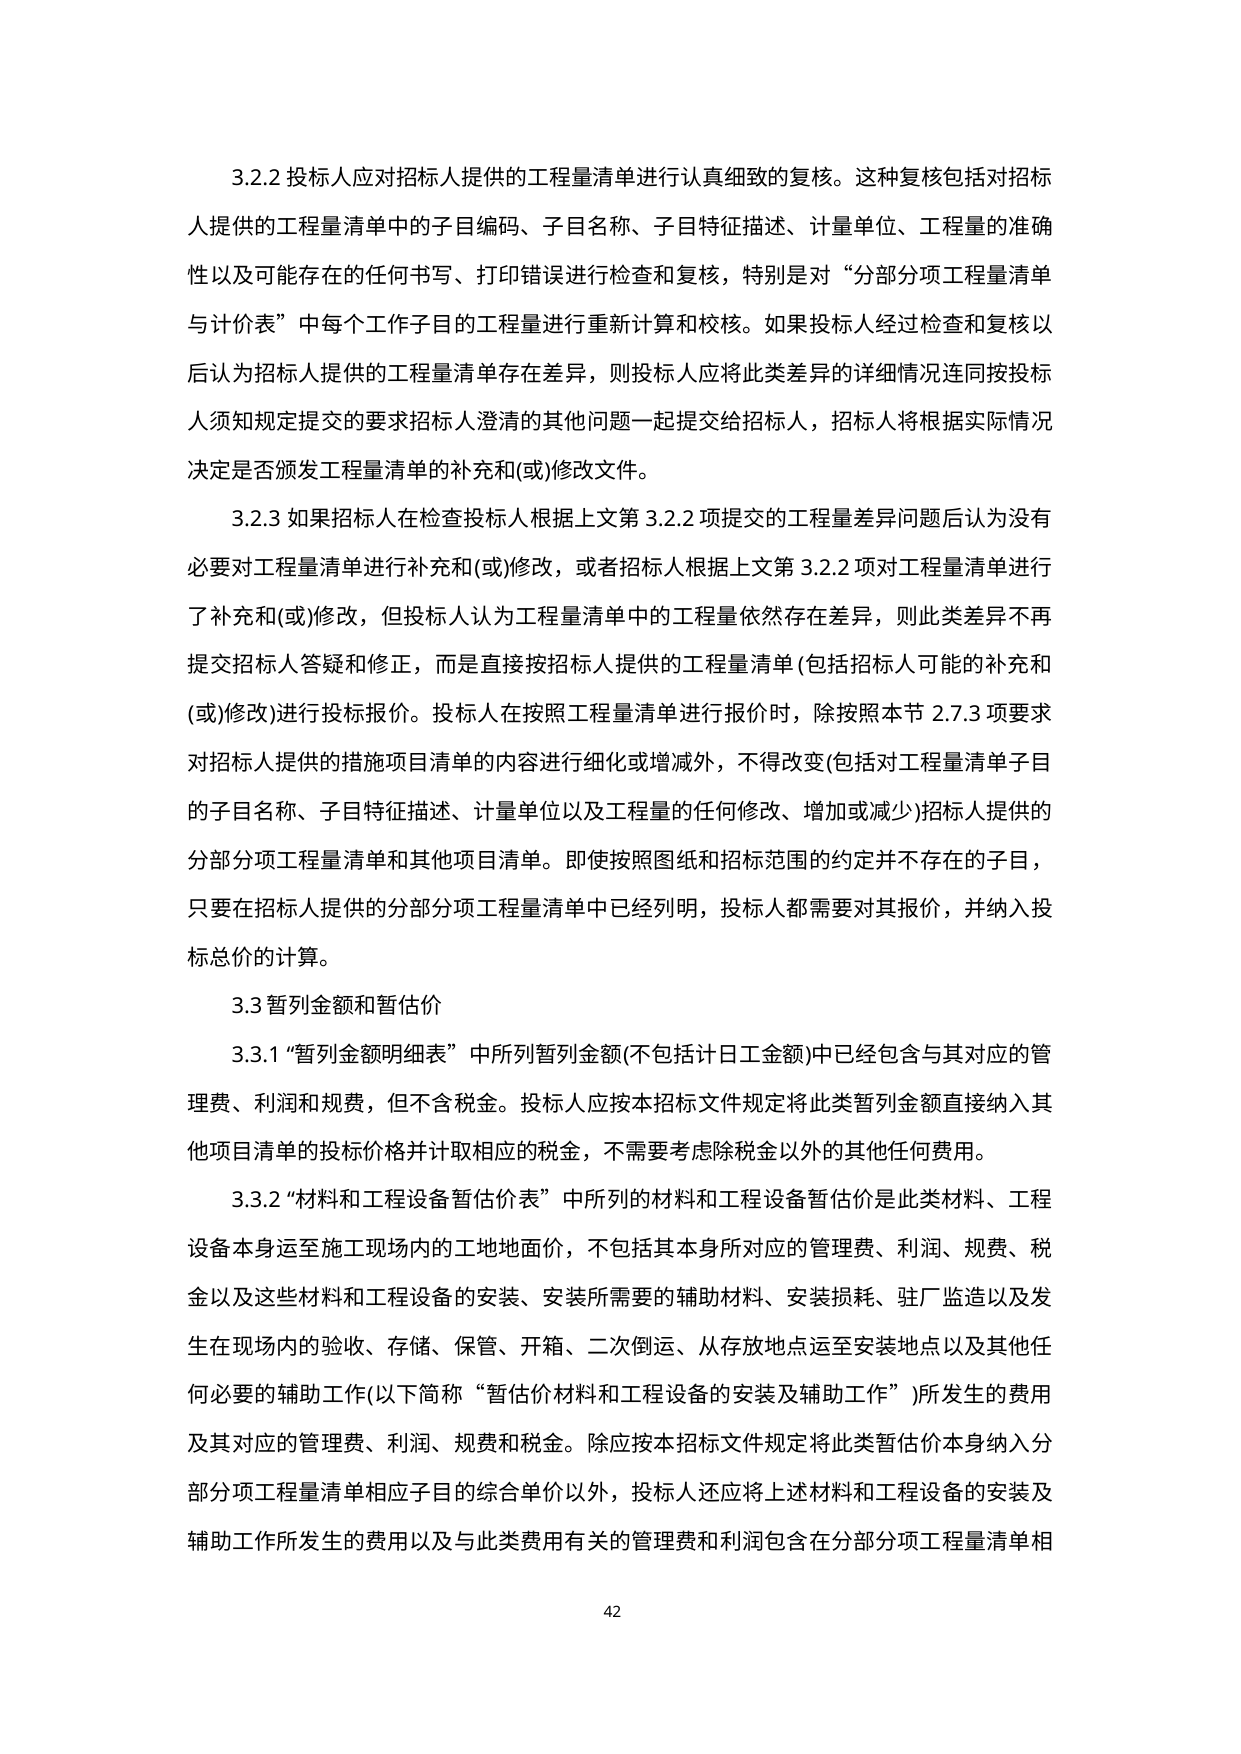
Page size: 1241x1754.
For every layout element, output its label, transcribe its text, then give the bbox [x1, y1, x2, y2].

text 3.2.3 如果招标人在检查投标人根据上文第3.2.2项提交的工程量差异问题后认为没有必要对工程量清单进行补充和(或)修改，或者招标人根据上文第3.2.2项对工程量清单进行了补充和(或)修改，但投标人认为工程量清单中的工程量依然存在差异，则此类差异不再提交招标人答疑和修正，而是直接按招标人提供的工程量清单(包括招标人可能的补充和(或)修改)进行投标报价。投标人在按照工程量清单进行报价时，除按照本节2.7.3项要求对招标人提供的措施项目清单的内容进行细化或增减外，不得改变(包括对工程量清单子目的子目名称、子目特征描述、计量单位以及工程量的任何修改、增加或减少)招标人提供的分部分项工程量清单和其他项目清单。即使按照图纸和招标范围的约定并不存在的子目，只要在招标人提供的分部分项工程量清单中已经列明，投标人都需要对其报价，并纳入投标总价的计算。 [188, 501, 1053, 972]
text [188, 1182, 1053, 1556]
text 3.3暂列金额和暂估价 [188, 988, 1053, 1021]
text 3.2.2 投标人应对招标人提供的工程量清单进行认真细致的复核。这种复核包括对招标人提供的工程量清单中的子目编码、子目名称、子目特征描述、计量单位、工程量的准确性以及可能存在的任何书写、打印错误进行检查和复核，特别是对“分部分项工程量清单与计价表”中每个工作子目的工程量进行重新计算和校核。如果投标人经过检查和复核以后认为招标人提供的工程量清单存在差异，则投标人应将此类差异的详细情况连同按投标人须知规定提交的要求招标人澄清的其他问题一起提交给招标人，招标人将根据实际情况决定是否颁发工程量清单的补充和(或)修改文件。 [188, 160, 1053, 485]
text 3.3.1 “暂列金额明细表”中所列暂列金额(不包括计日工金额)中已经包含与其对应的管理费、利润和规费，但不含税金。投标人应按本招标文件规定将此类暂列金额直接纳入其他项目清单的投标价格并计取相应的税金，不需要考虑除税金以外的其他任何费用。 [188, 1036, 1053, 1166]
